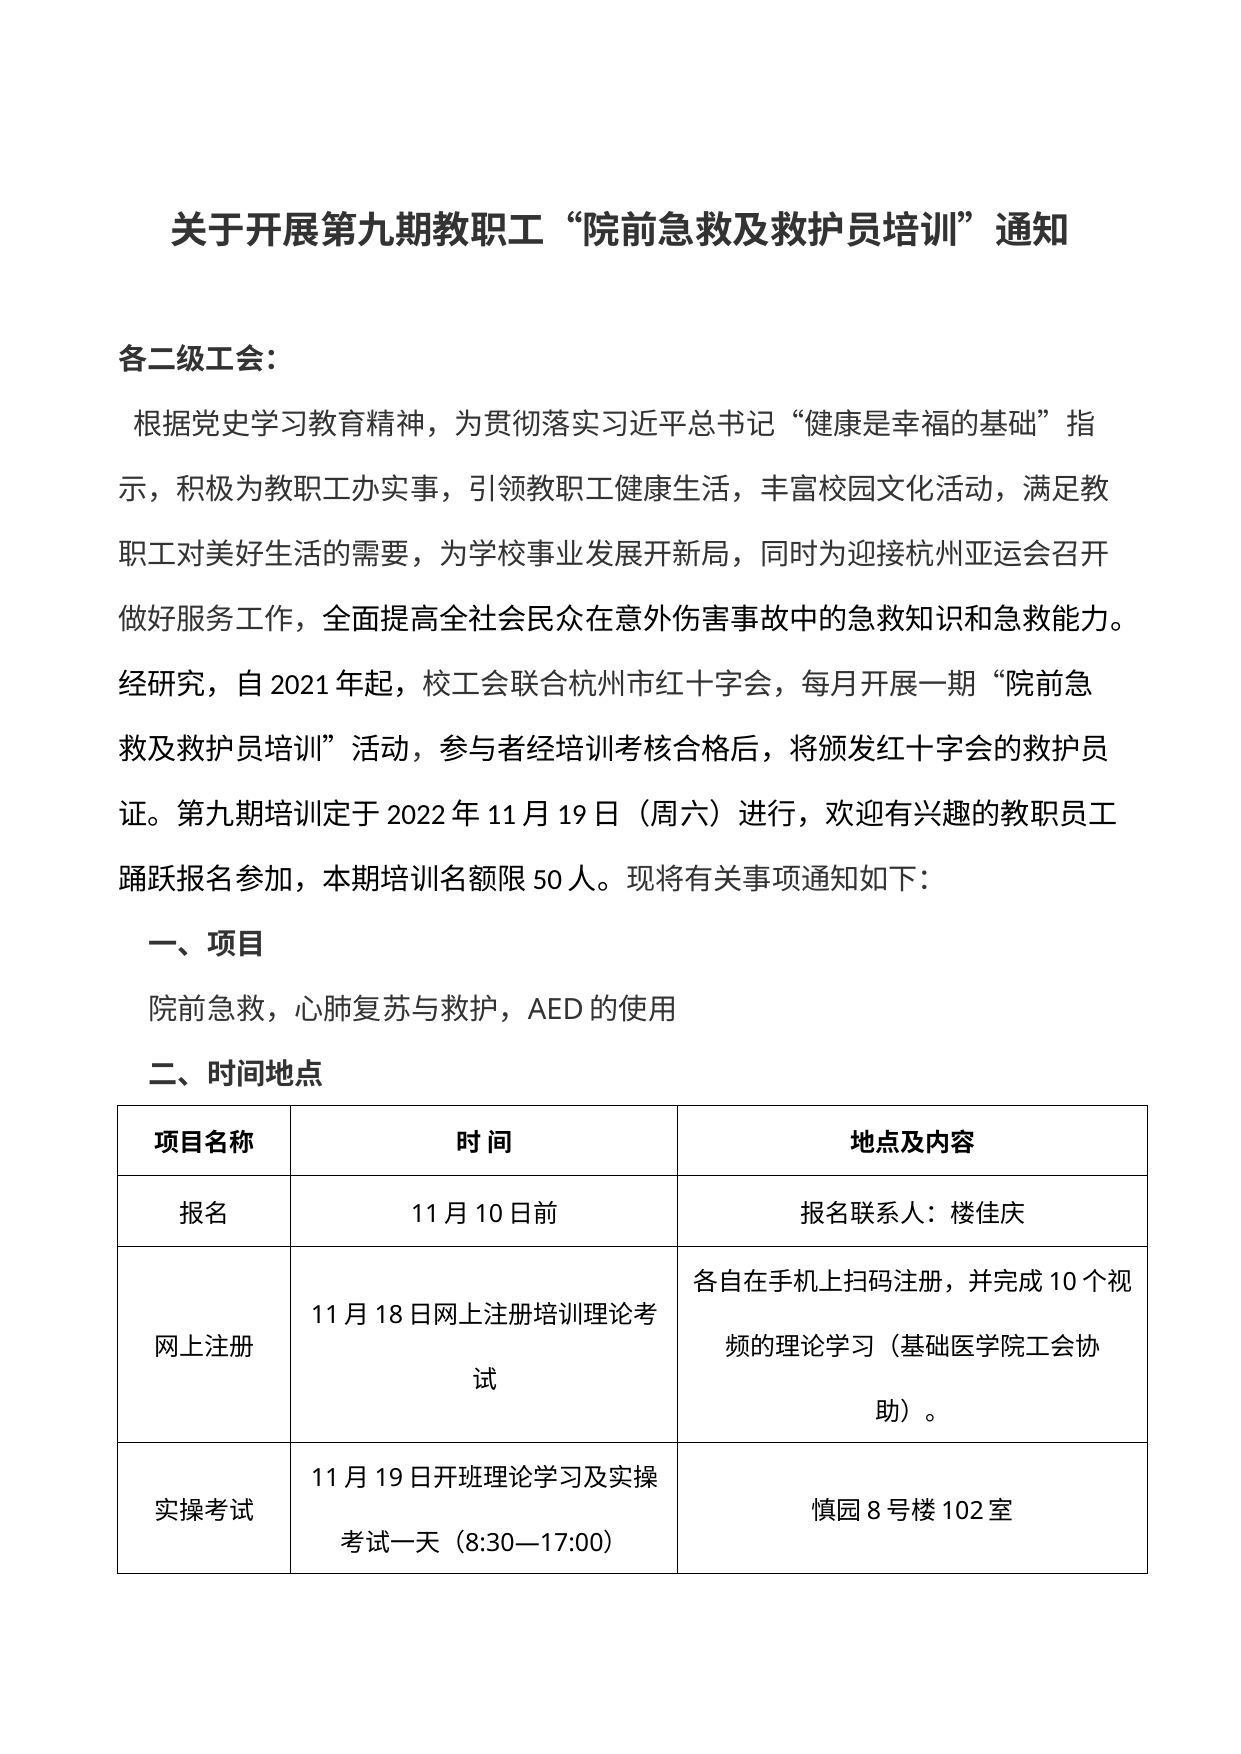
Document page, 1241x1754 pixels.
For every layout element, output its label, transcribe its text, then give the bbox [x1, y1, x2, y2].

table_cell 网上注册 [118, 1247, 290, 1442]
text 根据党史学习教育精神，为贯彻落实习近平总书记“健康是幸福的基础”指示，积极为教职工办实事，引领教职工健康生活，丰富校园文化活动，满足教职工对美好生活的需要，为学校事业发展开新局，同时为迎接杭州亚运会召开做好服务工作，全面提高全社会民众在意外伤害事故中的急救知识和急救能力。经研究，自2021年起，校工会联合杭州市红十字会，每月开展一期“院前急救及救护员培训”活动，参与者经培训考核合格后，将颁发红十字会的救护员证。第九期培训定于2022年11月19日（周六）进行，欢迎有兴趣的教职员工踊跃报名参加，本期培训名额限50人。现将有关事项通知如下： [118, 389, 1122, 909]
text 各二级工会： [118, 324, 1122, 389]
table_cell 11月19日开班理论学习及实操考试一天（8:30—17:00） [291, 1443, 677, 1573]
text 一、项目 [118, 909, 1122, 974]
table_header 时 间 [291, 1106, 677, 1175]
table_cell 报名联系人：楼佳庆 [678, 1176, 1147, 1246]
table_header 地点及内容 [678, 1106, 1147, 1175]
table_cell 11月10日前 [291, 1176, 677, 1246]
text 关于开展第九期教职工“院前急救及救护员培训”通知 [118, 194, 1122, 259]
table_cell 实操考试 [118, 1443, 290, 1573]
table_header 项目名称 [118, 1106, 290, 1175]
text 二、时间地点 [118, 1039, 1122, 1104]
table_cell 11月18日网上注册培训理论考试 [291, 1247, 677, 1442]
table_cell 报名 [118, 1176, 290, 1246]
table_cell 慎园8号楼102室 [678, 1443, 1147, 1573]
table_cell 各自在手机上扫码注册，并完成10个视频的理论学习（基础医学院工会协助）。 [678, 1247, 1147, 1442]
text 院前急救，心肺复苏与救护，AED的使用 [118, 974, 1122, 1039]
